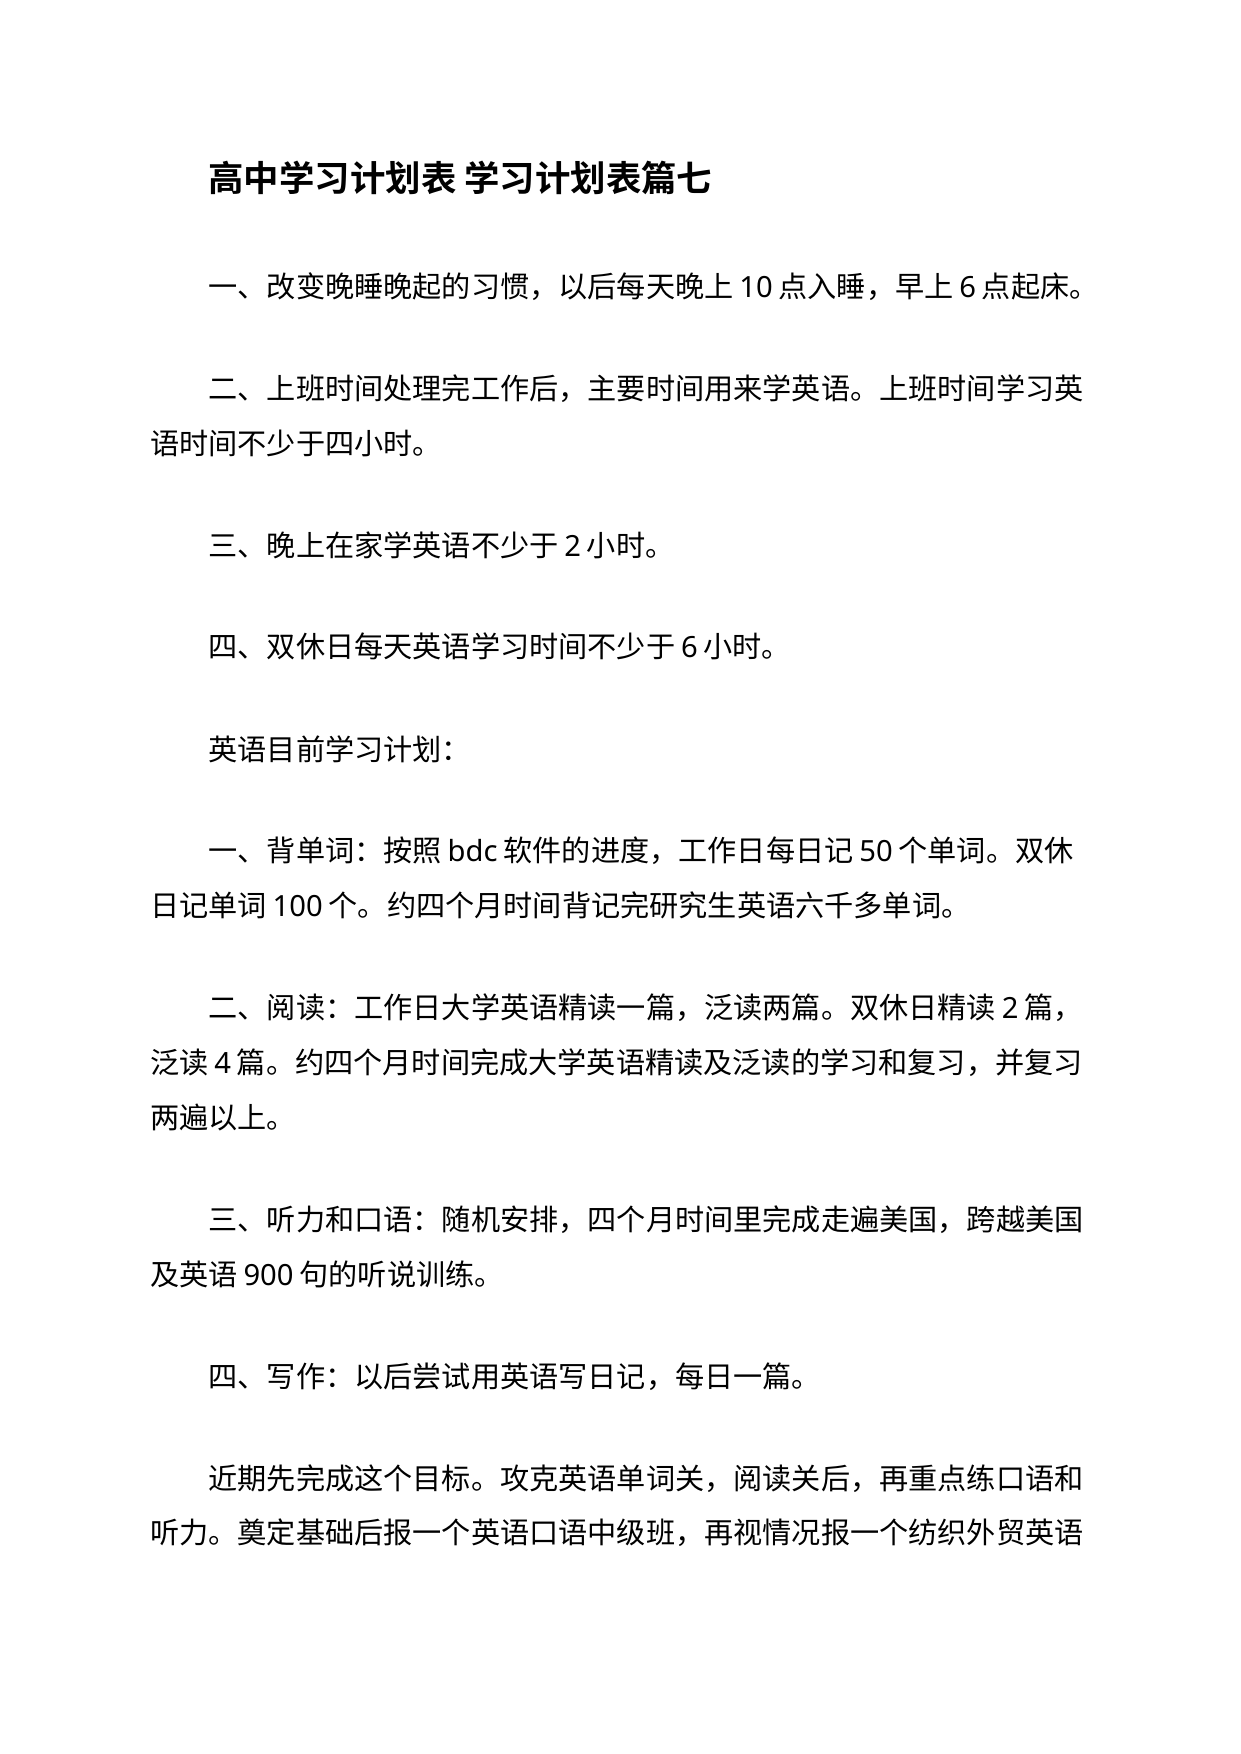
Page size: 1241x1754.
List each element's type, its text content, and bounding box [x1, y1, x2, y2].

text 英语目前学习计划： [150, 726, 1090, 768]
text 四、双休日每天英语学习时间不少于6小时。 [150, 624, 1090, 666]
text 二、上班时间处理完工作后，主要时间用来学英语。上班时间学习英语时间不少于四小时。 [150, 365, 1090, 463]
text 二、阅读：工作日大学英语精读一篇，泛读两篇。双休日精读2篇，泛读4篇。约四个月时间完成大学英语精读及泛读的学习和复习，并复习两遍以上。 [150, 985, 1090, 1137]
text 四、写作：以后尝试用英语写日记，每日一篇。 [150, 1353, 1090, 1396]
text 一、背单词：按照bdc软件的进度，工作日每日记50个单词。双休日记单词100个。约四个月时间背记完研究生英语六千多单词。 [150, 828, 1090, 925]
text 三、听力和口语：随机安排，四个月时间里完成走遍美国，跨越美国及英语900句的听说训练。 [150, 1197, 1090, 1294]
text 高中学习计划表 学习计划表篇七 [150, 150, 1090, 201]
text 三、晚上在家学英语不少于2小时。 [150, 522, 1090, 564]
text 一、改变晚睡晚起的习惯，以后每天晚上10点入睡，早上6点起床。 [150, 263, 1090, 306]
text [150, 1455, 1090, 1552]
